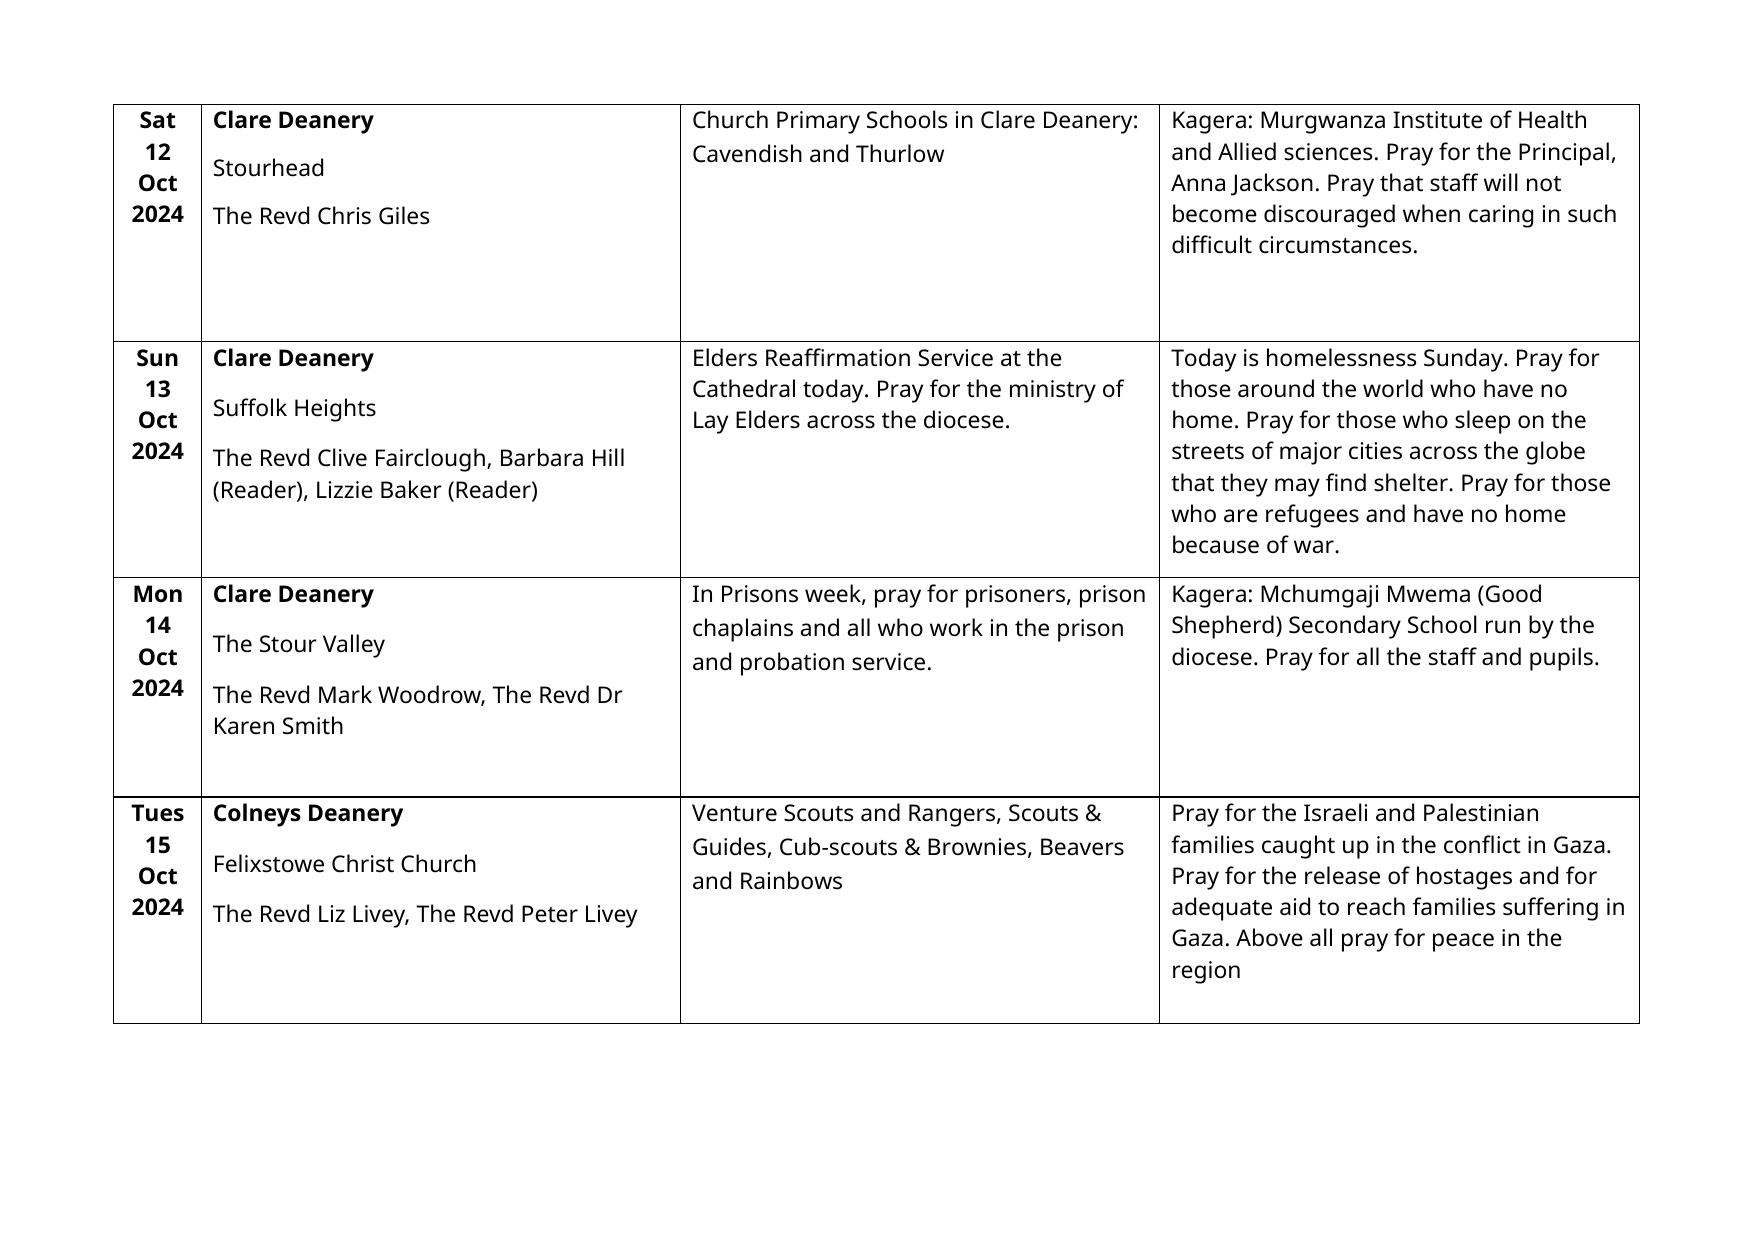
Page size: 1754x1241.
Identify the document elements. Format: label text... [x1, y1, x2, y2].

table_cell Colneys Deanery Felixstowe Christ Church The Revd Liz Livey, The Revd Peter Livey [202, 798, 680, 1023]
table_cell Mon 14 Oct 2024 [114, 578, 201, 796]
table_cell Kagera: Mchumgaji Mwema (Good Shepherd) Secondary School run by the diocese. Pray for all the staff and pupils. [1160, 578, 1639, 796]
table_cell In Prisons week, pray for prisoners, prison chaplains and all who work in the prison and probation service. [681, 578, 1159, 796]
table_cell Clare Deanery Suffolk Heights The Revd Clive Fairclough, Barbara Hill (Reader), Lizzie Baker (Reader) [202, 342, 680, 577]
table_cell Sat 12 Oct 2024 [114, 105, 201, 341]
table_cell Today is homelessness Sunday. Pray for those around the world who have no home. Pray for those who sleep on the streets of major cities across the globe that they may find shelter. Pray for those who are refugees and have no home because of war. [1160, 342, 1639, 577]
table_cell Church Primary Schools in Clare Deanery: Cavendish and Thurlow [681, 105, 1159, 341]
table_cell Clare Deanery The Stour Valley The Revd Mark Woodrow, The Revd Dr Karen Smith [202, 578, 680, 796]
table_cell Sun 13 Oct 2024 [114, 342, 201, 577]
table_cell Tues 15 Oct 2024 [114, 798, 201, 1023]
table_cell Venture Scouts and Rangers, Scouts & Guides, Cub-scouts & Brownies, Beavers and Rainbows [681, 798, 1159, 1023]
table_cell Elders Reaffirmation Service at the Cathedral today. Pray for the ministry of Lay Elders across the diocese. [681, 342, 1159, 577]
table_cell Kagera: Murgwanza Institute of Health and Allied sciences. Pray for the Principal, Anna Jackson. Pray that staff will not become discouraged when caring in such difficult circumstances. [1160, 105, 1639, 341]
table_cell Pray for the Israeli and Palestinian families caught up in the conflict in Gaza. Pray for the release of hostages and for adequate aid to reach families suffering in Gaza. Above all pray for peace in the region [1160, 798, 1639, 1023]
table_cell Clare Deanery Stourhead The Revd Chris Giles [202, 105, 680, 341]
